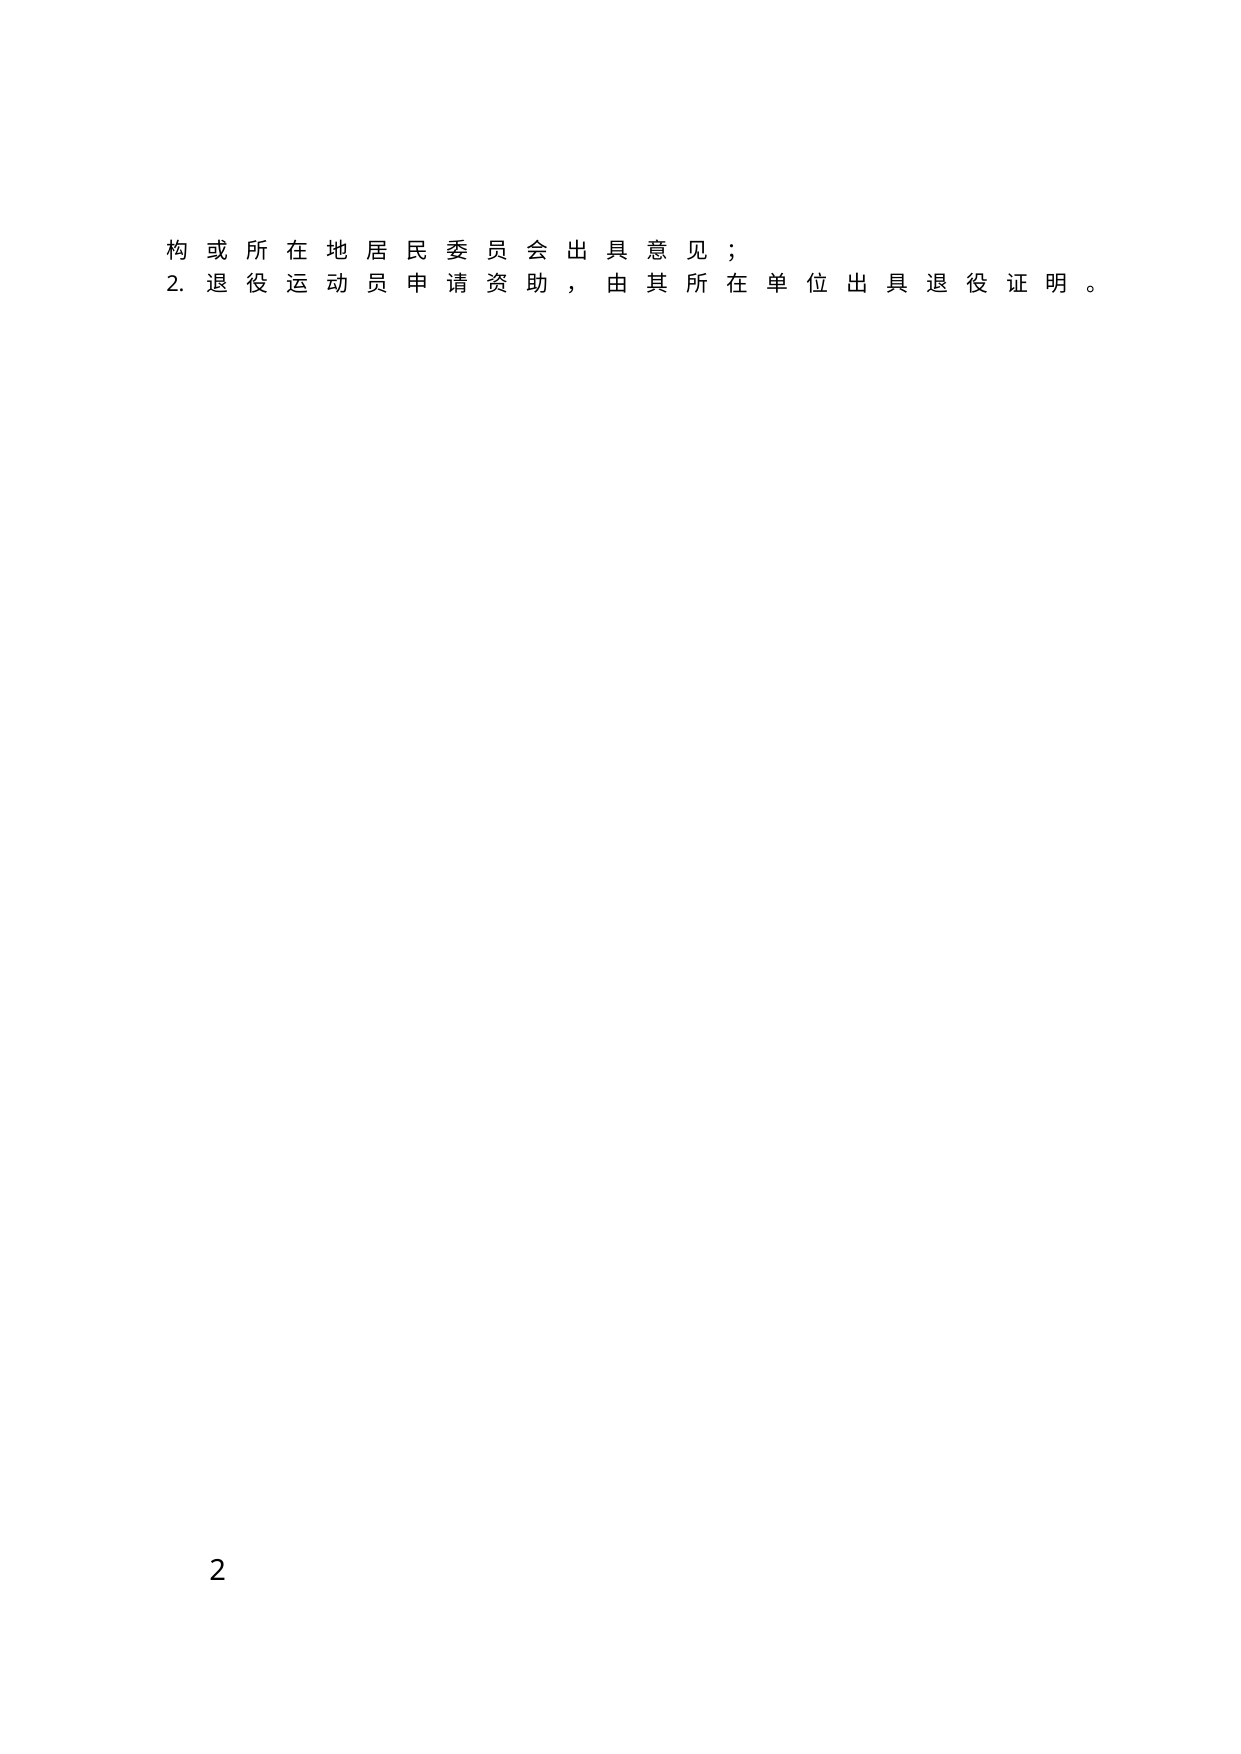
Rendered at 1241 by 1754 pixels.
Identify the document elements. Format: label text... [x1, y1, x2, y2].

text 2. 退役运动员申请资助，由其所在单位出具退役证明。 [166, 265, 1086, 298]
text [166, 233, 1086, 265]
